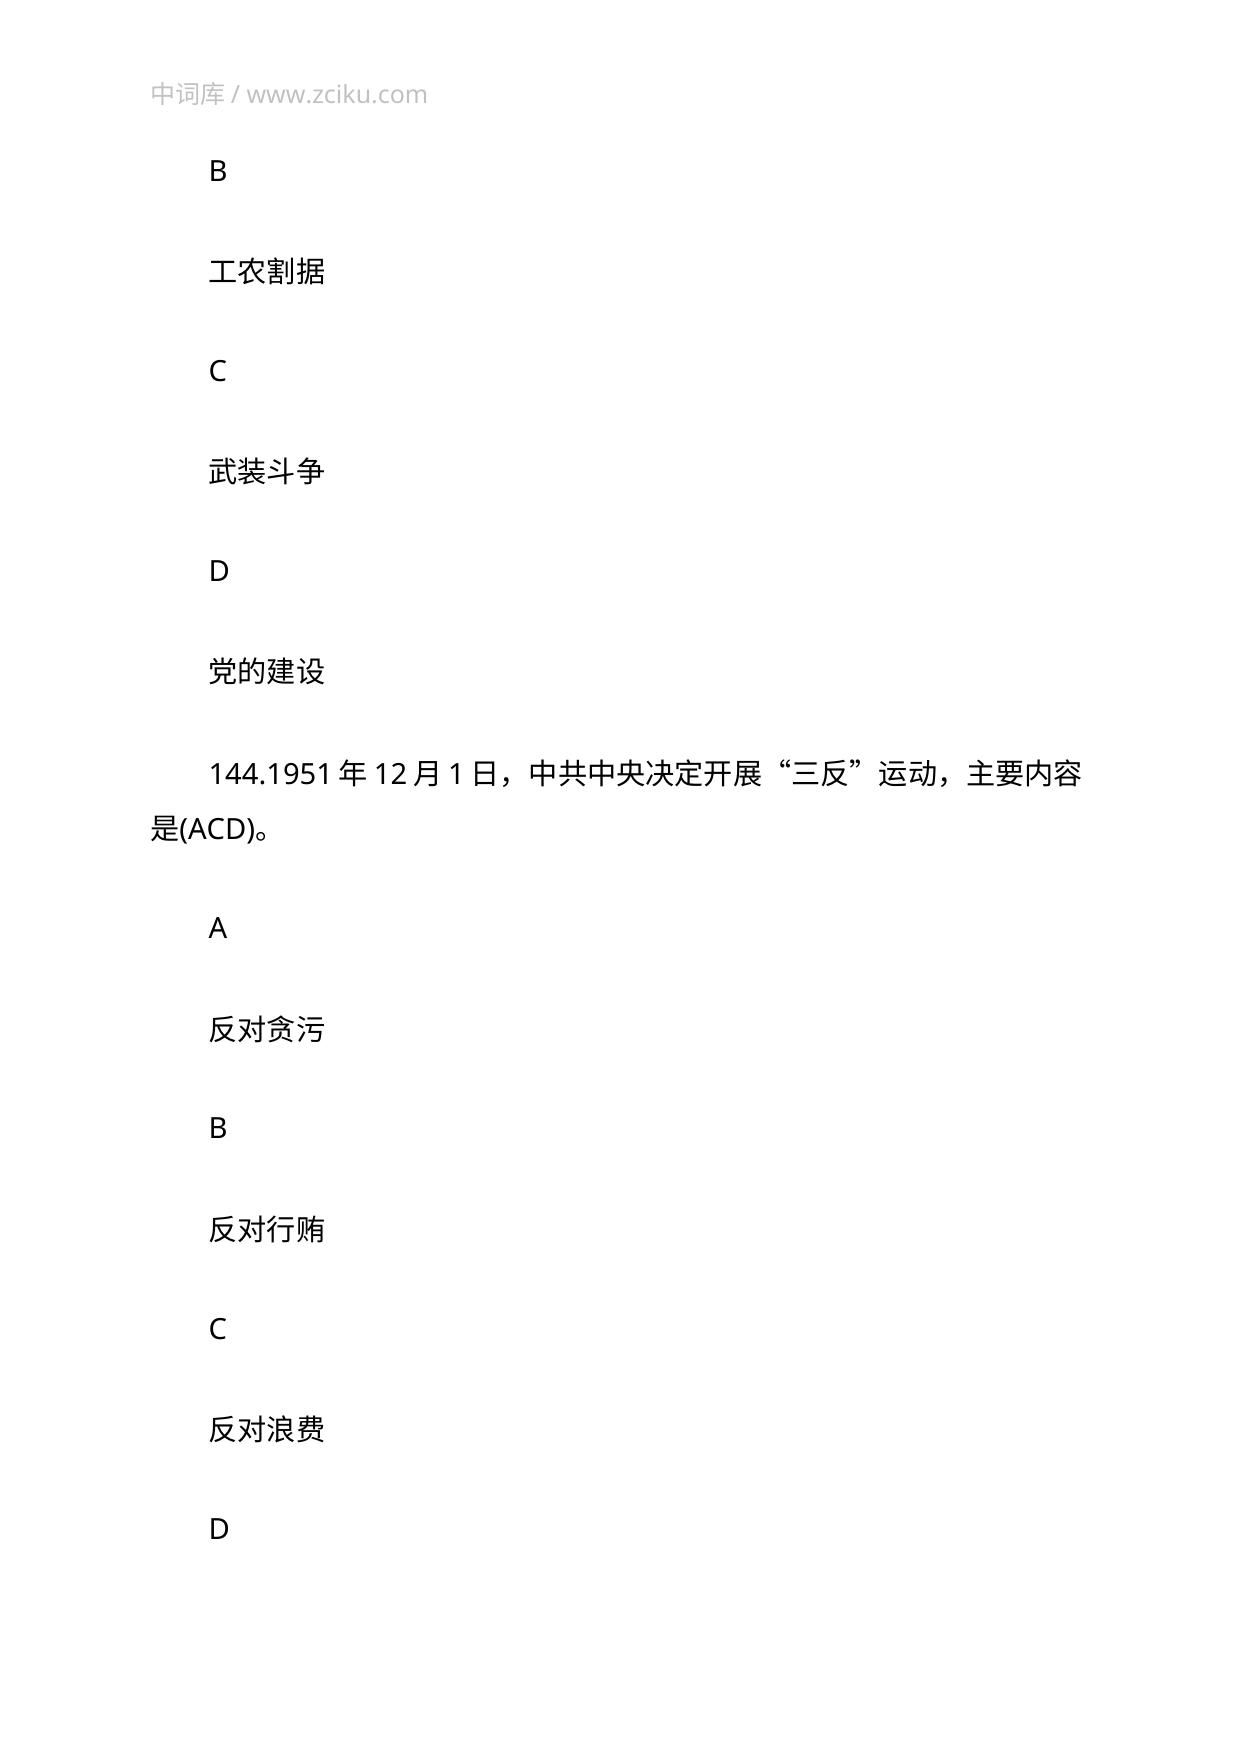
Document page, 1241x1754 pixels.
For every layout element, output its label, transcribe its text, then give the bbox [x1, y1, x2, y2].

text 反对贪污 [150, 1006, 1090, 1048]
text 工农割据 [150, 248, 1090, 291]
text D [150, 1508, 1090, 1548]
text 反对行贿 [150, 1206, 1090, 1248]
text C [150, 350, 1090, 390]
text 武装斗争 [150, 449, 1090, 491]
text B [150, 150, 1090, 190]
text C [150, 1308, 1090, 1348]
text A [150, 908, 1090, 947]
text 144.1951年12月1日，中共中央决定开展“三反”运动，主要内容是(ACD)。 [150, 751, 1090, 848]
text 反对浪费 [150, 1406, 1090, 1449]
text B [150, 1108, 1090, 1147]
text D [150, 550, 1090, 590]
text 党的建设 [150, 649, 1090, 691]
